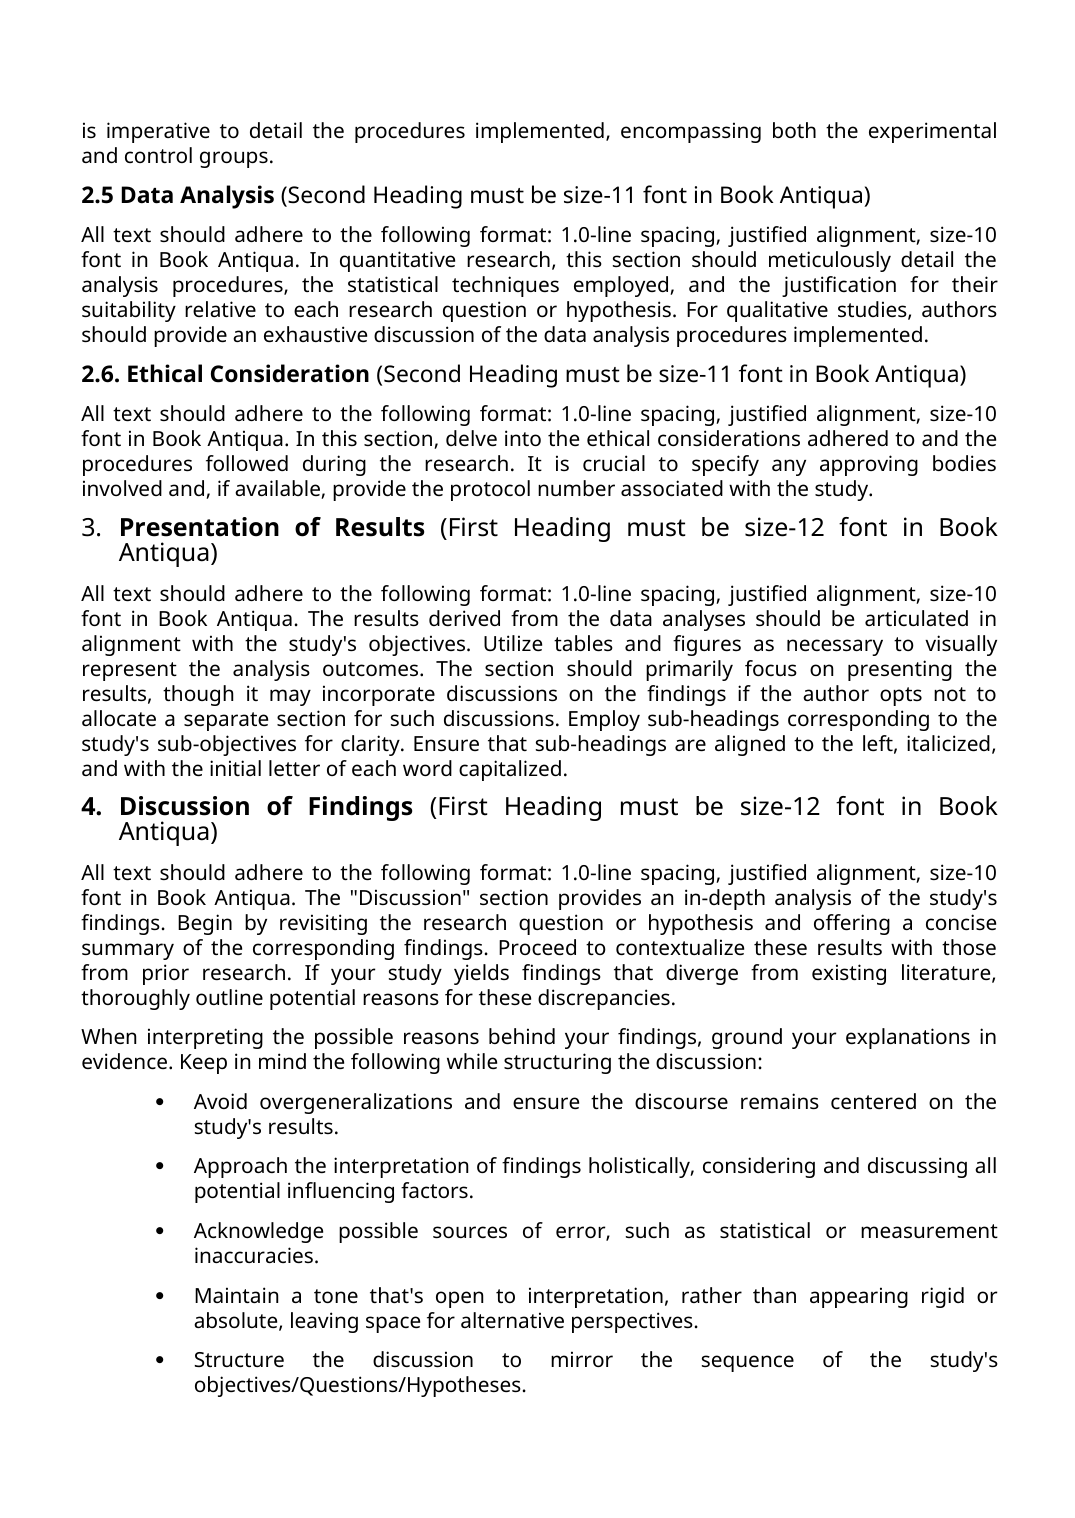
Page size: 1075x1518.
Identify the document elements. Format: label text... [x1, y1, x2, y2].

text All text should adhere to the following format: 1.0-line spacing, justified alignment, size-10 font in Book Antiqua. In quantitative research, this section should meticulously detail the analysis procedures, the statistical techniques employed, and the justification for their suitability relative to each research question or hypothesis. For qualitative studies, authors should provide an exhaustive discussion of the data analysis procedures implemented. [81, 223, 999, 348]
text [81, 118, 999, 168]
list Approach the interpretation of findings holistically, considering and discussing all potential influencing factors. [156, 1154, 999, 1204]
list Acknowledge possible sources of error, such as statistical or measurement inaccuracies. [156, 1218, 999, 1268]
list Maintain a tone that's open to interpretation, rather than appearing rigid or absolute, leaving space for alternative perspectives. [156, 1283, 999, 1333]
list Discussion of Findings (First Heading must be size-12 font in Book Antiqua) [81, 796, 999, 846]
text 2.5 Data Analysis (Second Heading must be size-11 font in Book Antiqua) [81, 183, 999, 208]
text All text should adhere to the following format: 1.0-line spacing, justified alignment, size-10 font in Book Antiqua. In this section, delve into the ethical considerations adhered to and the procedures followed during the research. It is crucial to specify any approving bodies involved and, if available, provide the protocol number associated with the study. [81, 402, 999, 502]
text All text should adhere to the following format: 1.0-line spacing, justified alignment, size-10 font in Book Antiqua. The results derived from the data analyses should be articulated in alignment with the study's objectives. Utilize tables and figures as necessary to visually represent the analysis outcomes. The section should primarily focus on presenting the results, though it may incorporate discussions on the findings if the author opts not to allocate a separate section for such discussions. Employ sub-headings corresponding to the study's sub-objectives for clarity. Ensure that sub-headings are aligned to the left, italicized, and with the initial letter of each word capitalized. [81, 581, 999, 781]
list Avoid overgeneralizations and ensure the discourse remains centered on the study's results. [156, 1089, 999, 1139]
text When interpreting the possible reasons behind your findings, ground your explanations in evidence. Keep in mind the following while structuring the discussion: [81, 1025, 999, 1075]
list Presentation of Results (First Heading must be size-12 font in Book Antiqua) [81, 516, 999, 566]
text 2.6. Ethical Consideration (Second Heading must be size-11 font in Book Antiqua) [81, 362, 999, 387]
list Structure the discussion to mirror the sequence of the study's objectives/Questions/Hypotheses. [156, 1348, 999, 1398]
text All text should adhere to the following format: 1.0-line spacing, justified alignment, size-10 font in Book Antiqua. The "Discussion" section provides an in-depth analysis of the study's findings. Begin by revisiting the research question or hypothesis and offering a concise summary of the corresponding findings. Proceed to contextualize these results with those from prior research. If your study yields findings that diverge from existing literature, thoroughly outline potential reasons for these discrepancies. [81, 860, 999, 1010]
